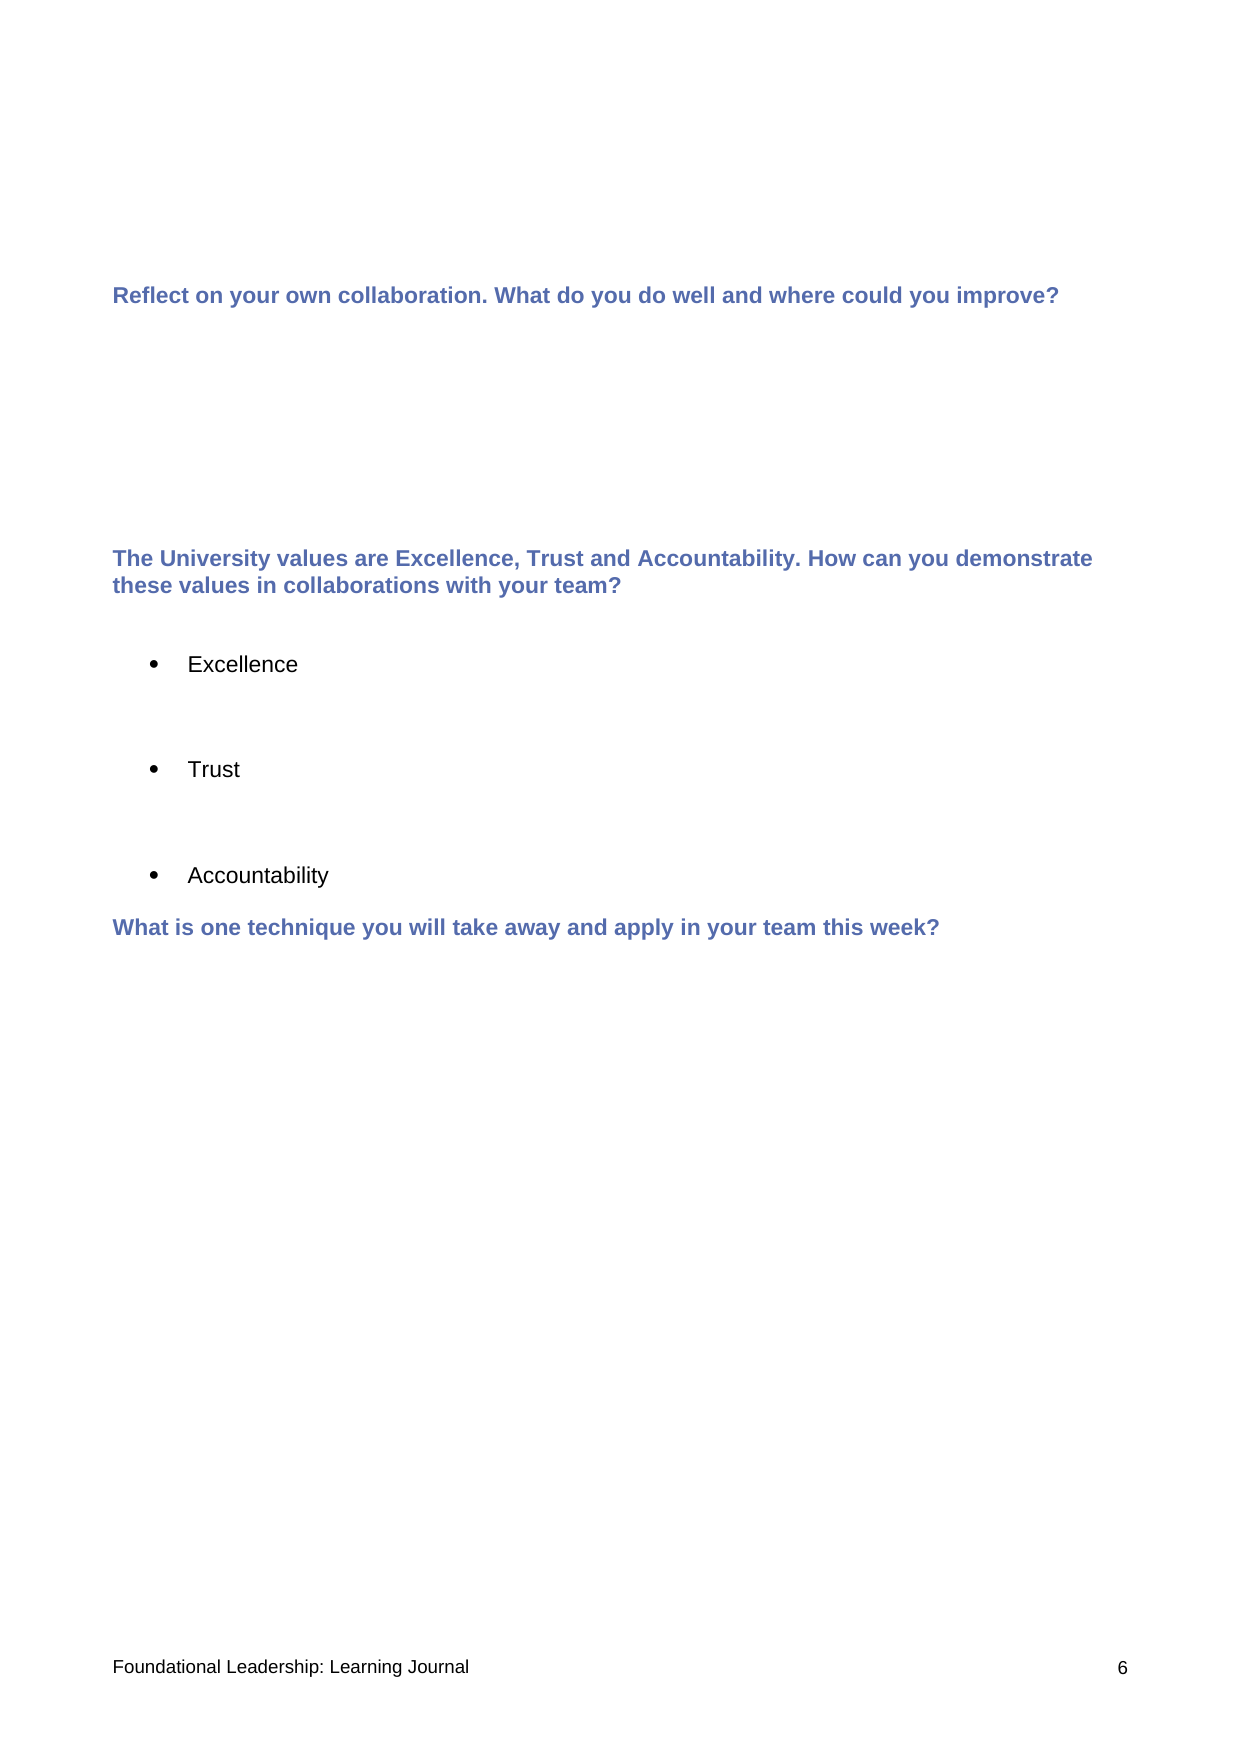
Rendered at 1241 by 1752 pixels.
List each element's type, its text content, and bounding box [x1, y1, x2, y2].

list Accountability [150, 862, 1128, 888]
list Excellence [150, 651, 1128, 677]
text Reflect on your own collaboration. What do you do well and where could you improve? [112, 282, 1128, 308]
text What is one technique you will take away and apply in your team this week? [112, 914, 1128, 941]
text The University values are Excellence, Trust and Accountability. How can you demonstrate these values in collaborations with your team? [112, 545, 1128, 598]
list Trust [150, 756, 1128, 782]
